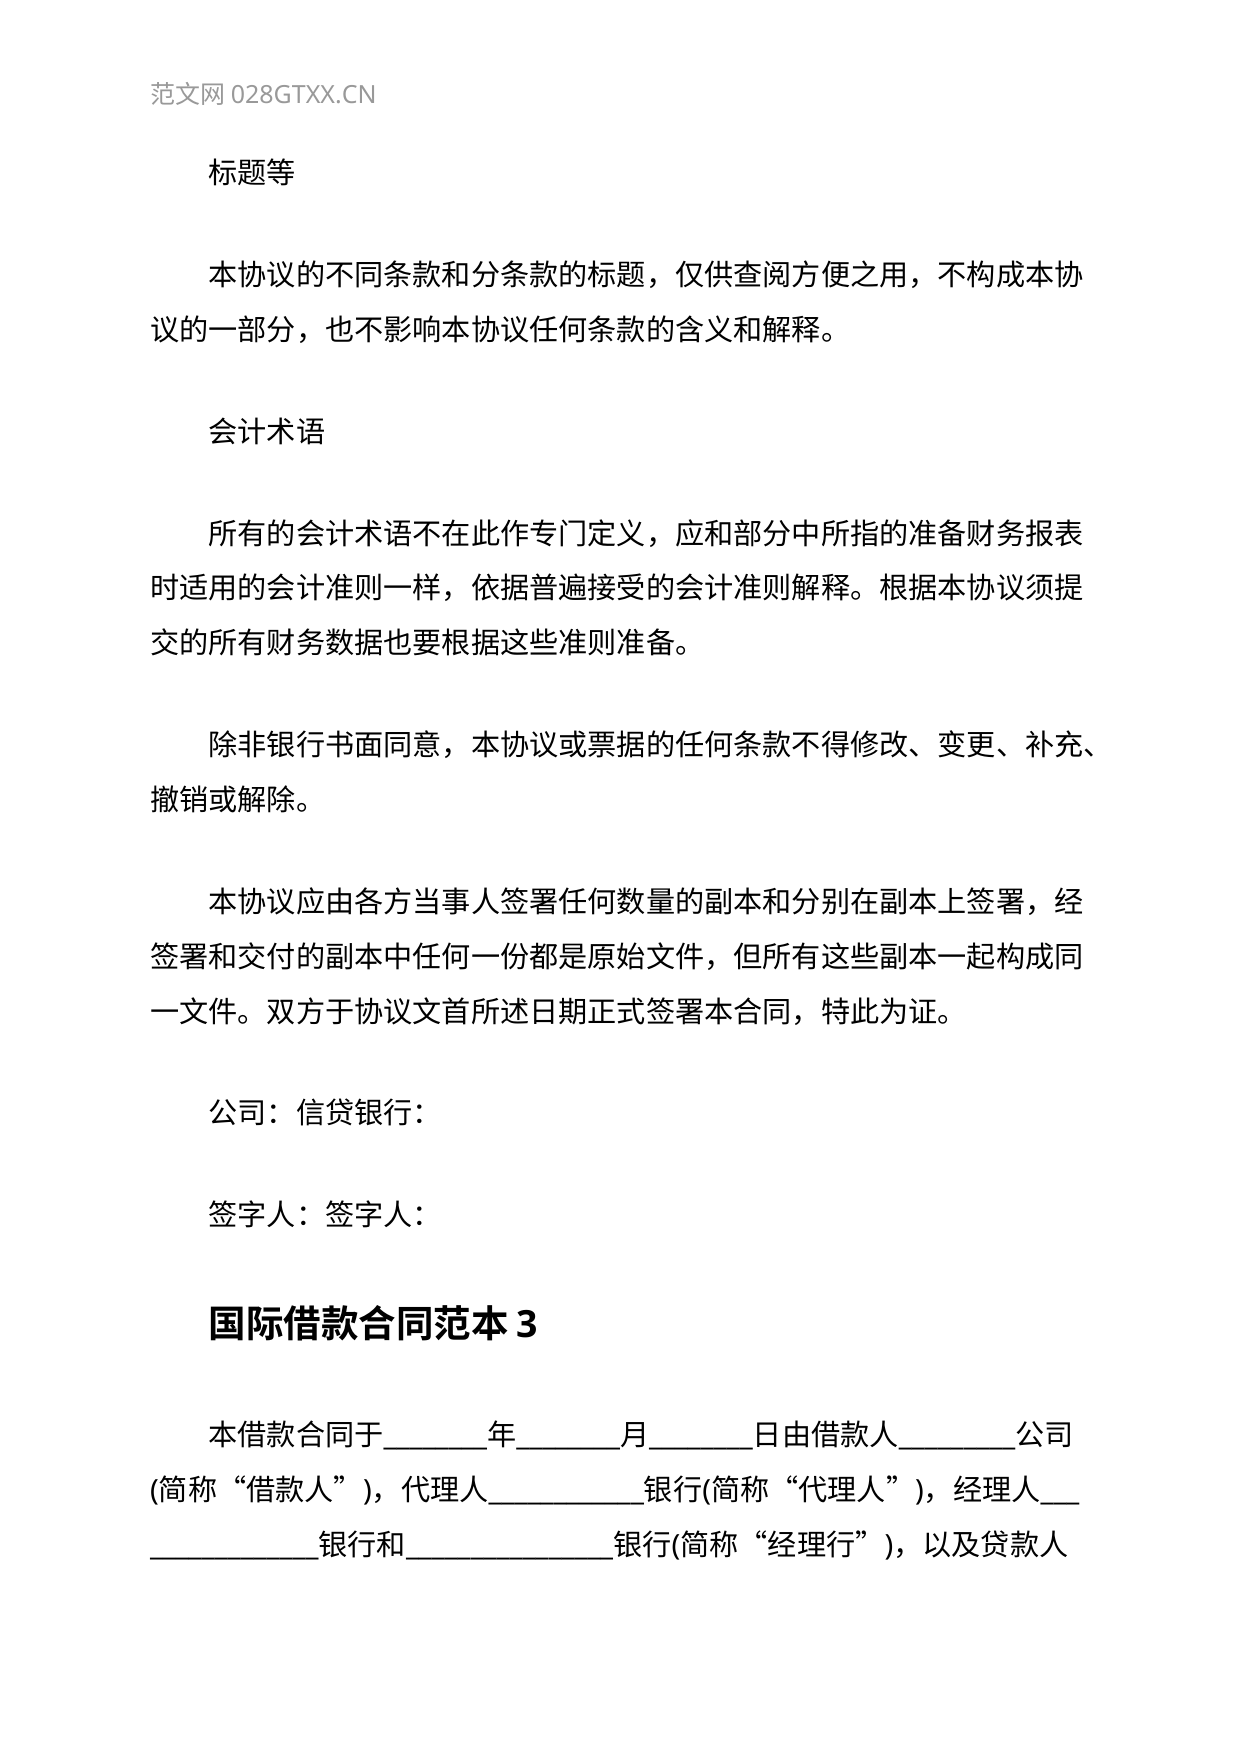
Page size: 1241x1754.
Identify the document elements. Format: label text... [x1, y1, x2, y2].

text 所有的会计术语不在此作专门定义，应和部分中所指的准备财务报表时适用的会计准则一样，依据普遍接受的会计准则解释。根据本协议须提交的所有财务数据也要根据这些准则准备。 [150, 510, 1090, 662]
text 公司：信贷银行： [150, 1090, 1090, 1132]
text 除非银行书面同意，本协议或票据的任何条款不得修改、变更、补充、撤销或解除。 [150, 722, 1090, 819]
text 本协议的不同条款和分条款的标题，仅供查阅方便之用，不构成本协议的一部分，也不影响本协议任何条款的含义和解释。 [150, 252, 1090, 349]
text 签字人：签字人： [150, 1192, 1090, 1234]
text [150, 1411, 1090, 1563]
text 会计术语 [150, 408, 1090, 451]
text 国际借款合同范本3 [150, 1293, 1090, 1348]
text 标题等 [150, 150, 1090, 192]
text 本协议应由各方当事人签署任何数量的副本和分别在副本上签署，经签署和交付的副本中任何一份都是原始文件，但所有这些副本一起构成同一文件。双方于协议文首所述日期正式签署本合同，特此为证。 [150, 878, 1090, 1031]
